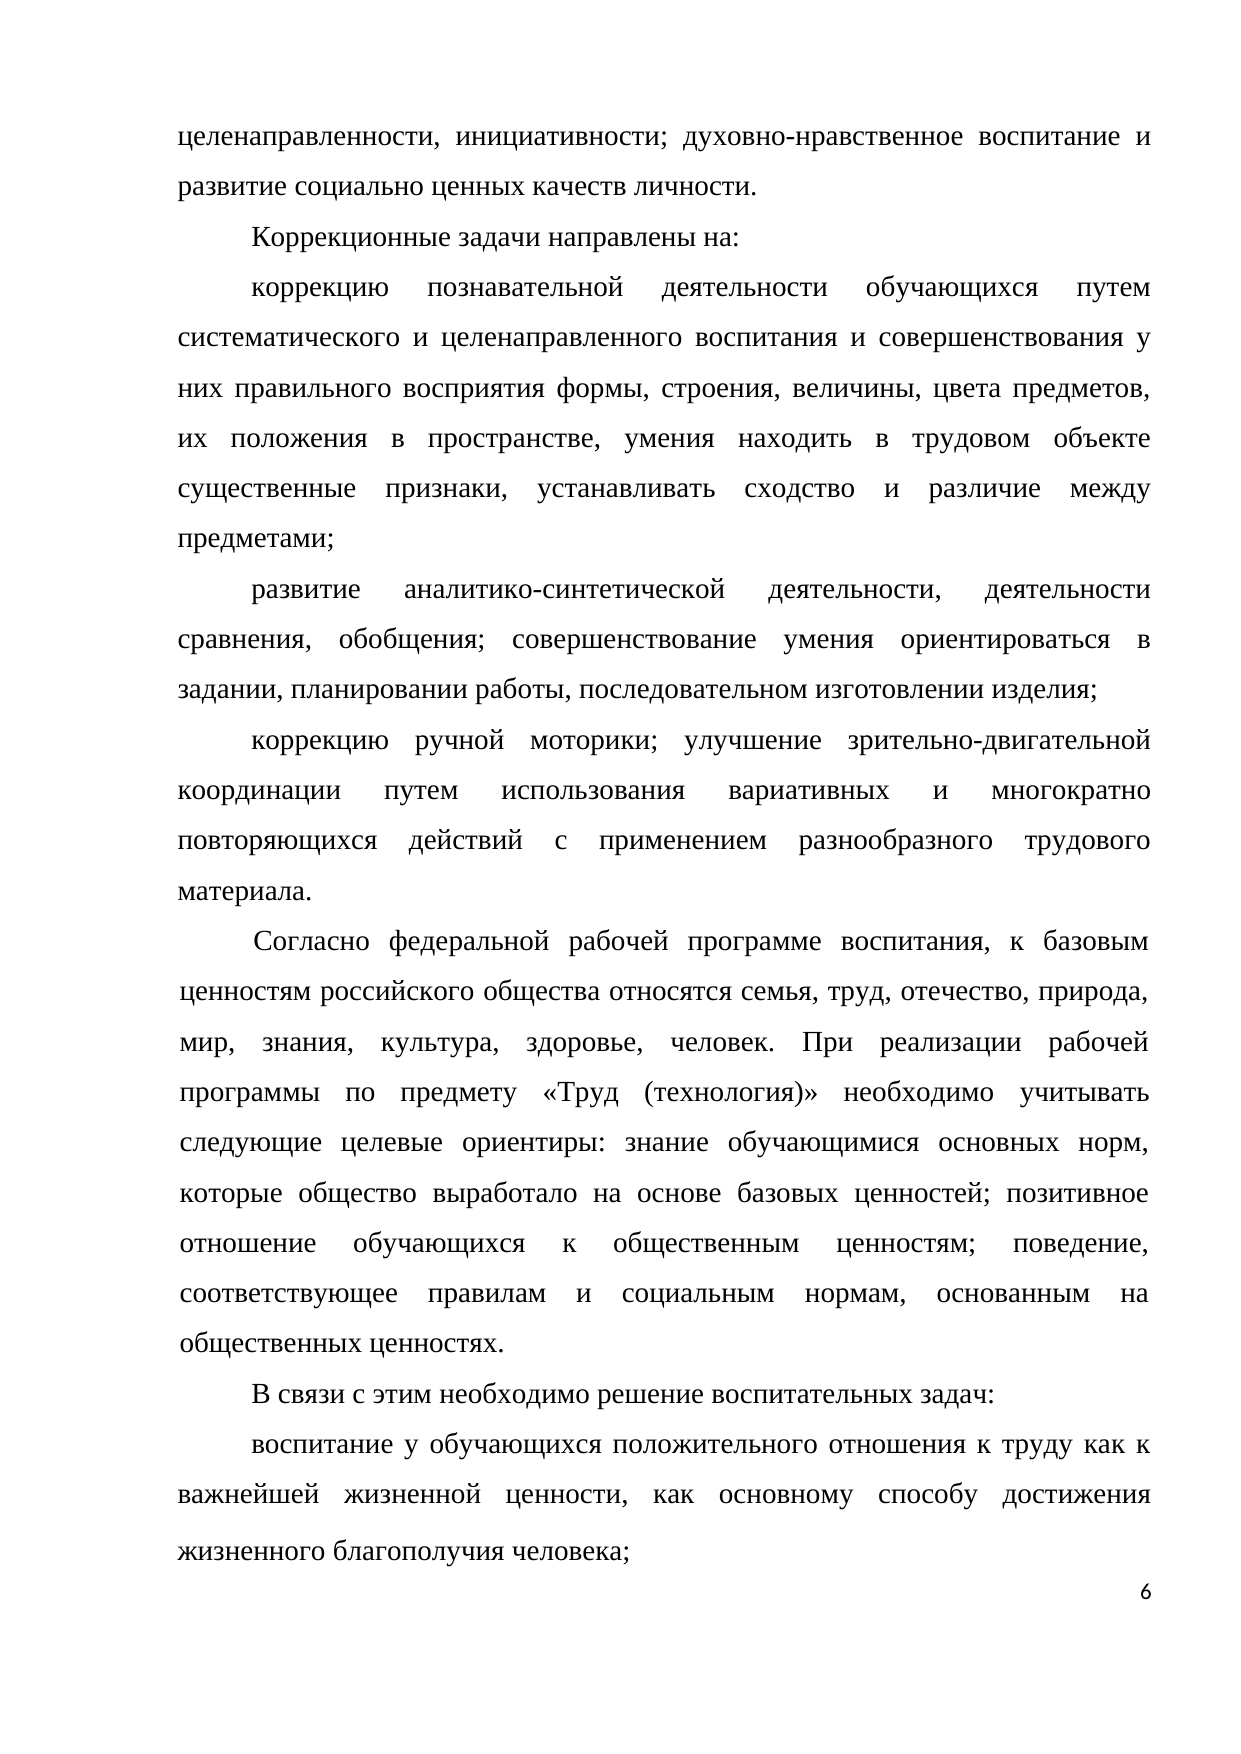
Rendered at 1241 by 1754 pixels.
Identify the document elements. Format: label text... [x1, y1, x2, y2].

text воспитание у обучающихся положительного отношения к труду как к важнейшей жизненной ценности, как основному способу достижения жизненного благополучия человека; [177, 1426, 1152, 1568]
text Согласно федеральной рабочей программе воспитания, к базовым ценностям российского общества относятся семья, труд, отечество, природа, мир, знания, культура, здоровье, человек. При реализации рабочей программы по предмету «Труд (технология)» необходимо учитывать следующие целевые ориентиры: знание обучающимися основных норм, которые общество выработало на основе базовых ценностей; позитивное отношение обучающихся к общественным ценностям; поведение, соответствующее правилам и социальным нормам, основанным на общественных ценностях. [179, 923, 1149, 1359]
text Коррекционные задачи направлены на: [177, 219, 1152, 252]
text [177, 118, 1152, 202]
text В связи с этим необходимо решение воспитательных задач: [177, 1376, 1149, 1409]
text коррекцию познавательной деятельности обучающихся путем систематического и целенаправленного воспитания и совершенствования у них правильного восприятия формы, строения, величины, цвета предметов, их положения в пространстве, умения находить в трудовом объекте существенные признаки, устанавливать сходство и различие между предметами; [177, 269, 1152, 554]
text развитие аналитико-синтетической деятельности, деятельности сравнения, обобщения; совершенствование умения ориентироваться в задании, планировании работы, последовательном изготовлении изделия; [177, 571, 1152, 705]
text коррекцию ручной моторики; улучшение зрительно-двигательной координации путем использования вариативных и многократно повторяющихся действий с применением разнообразного трудового материала. [177, 722, 1152, 906]
